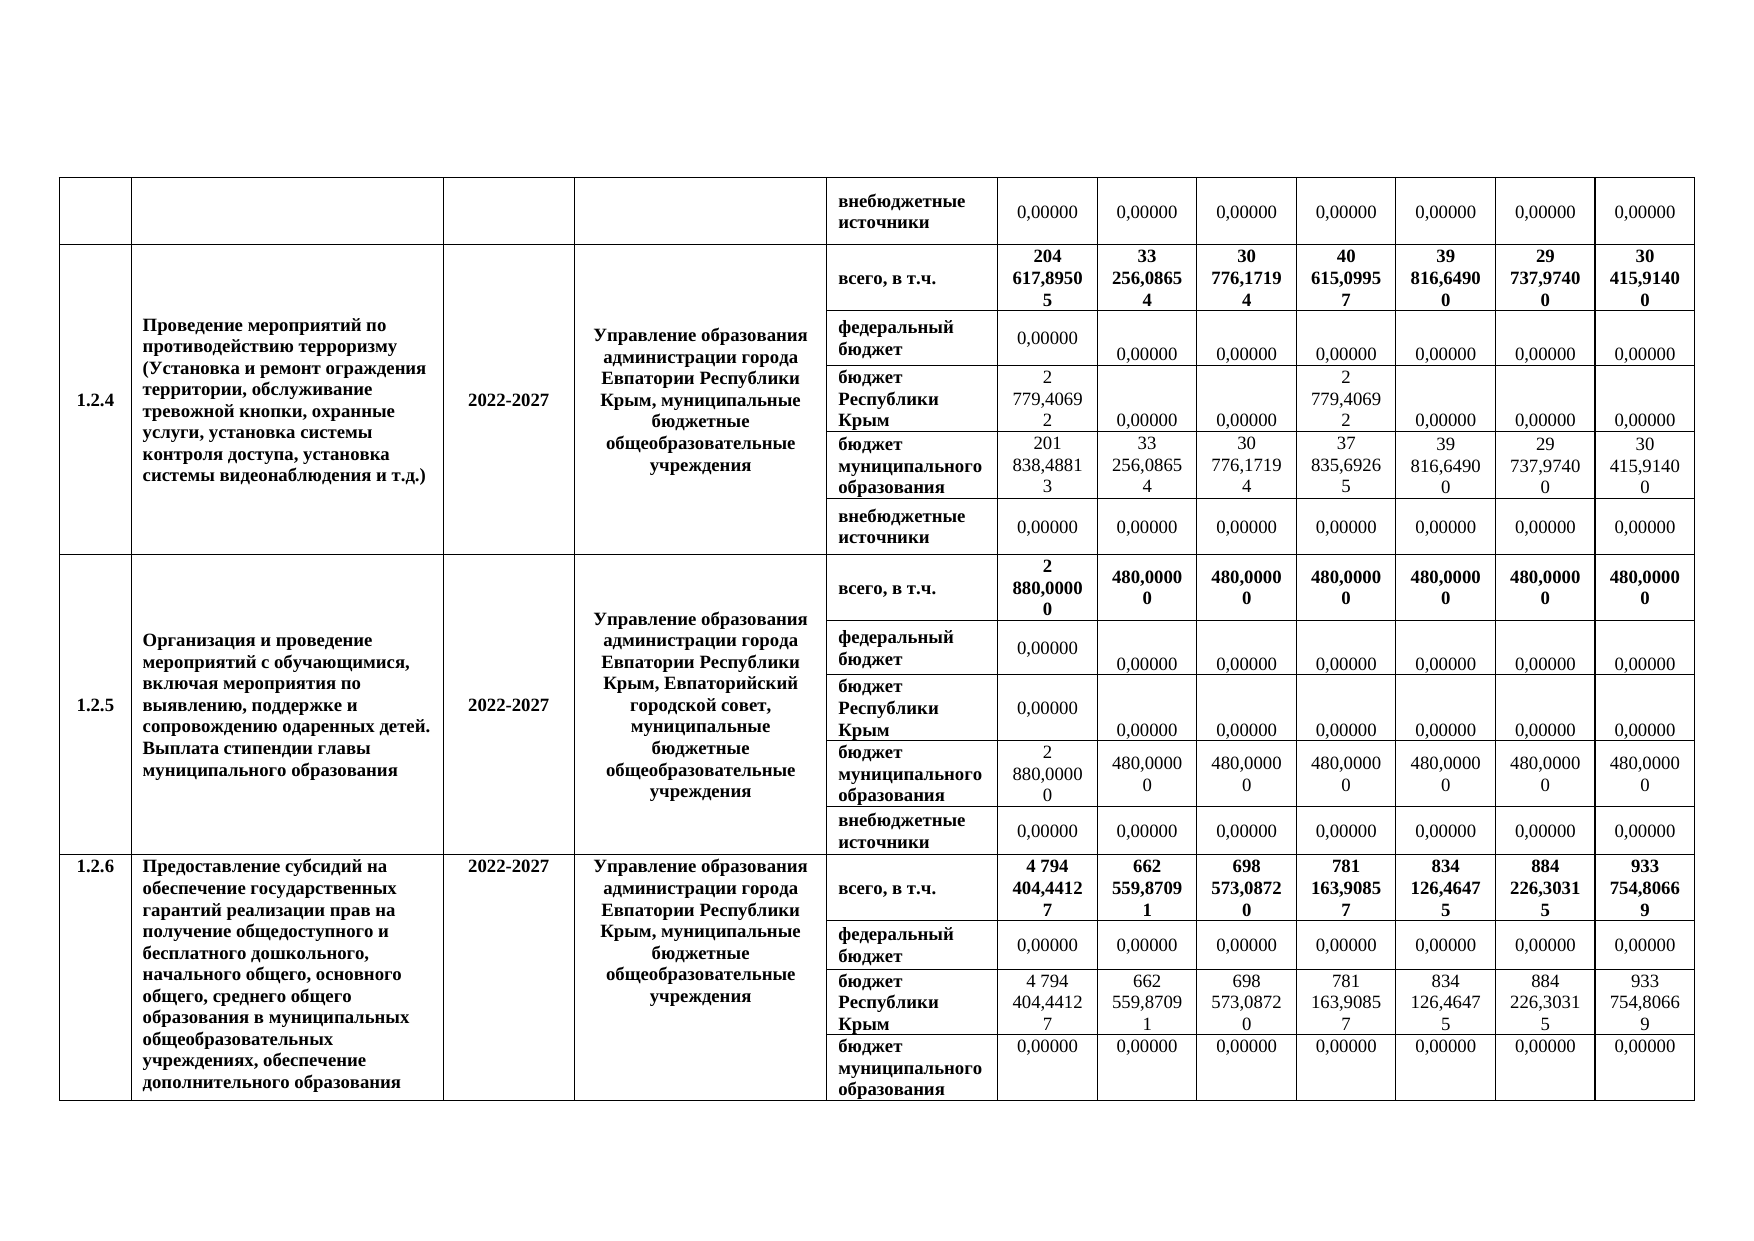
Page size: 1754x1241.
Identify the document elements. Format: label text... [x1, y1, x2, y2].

table_cell 0,00000 [1596, 499, 1694, 554]
table_cell 33 256,08654 [1098, 432, 1196, 498]
table_cell 0,00000 [998, 675, 1097, 740]
table_cell 37 835,69265 [1297, 432, 1395, 498]
table_cell 0,00000 [1098, 366, 1196, 431]
table_cell всего, в т.ч. [827, 245, 997, 310]
table_cell 0,00000 [1496, 366, 1594, 431]
table_cell 0,00000 [1496, 621, 1594, 674]
table_cell 1.2.6 [60, 855, 131, 1100]
table_cell 0,00000 [998, 178, 1097, 244]
table_cell 0,00000 [1197, 621, 1296, 674]
table_cell 480,00000 [1197, 741, 1296, 806]
table_cell 0,00000 [1396, 366, 1495, 431]
table_cell 2 779,40692 [998, 366, 1097, 431]
table_cell 0,00000 [998, 921, 1097, 968]
table_cell 0,00000 [1596, 675, 1694, 740]
table_cell 204 617,89505 [998, 245, 1097, 310]
table_cell 201 838,48813 [998, 432, 1097, 498]
table_cell внебюджетные источники [827, 178, 997, 244]
table_cell 0,00000 [1297, 1035, 1395, 1100]
table_cell 480,00000 [1098, 741, 1196, 806]
table_cell 698 573,08720 [1197, 970, 1296, 1034]
table_cell 0,00000 [1297, 311, 1395, 365]
table_cell бюджет муниципального образования [827, 741, 997, 806]
table_cell 0,00000 [1098, 499, 1196, 554]
table_cell 1.2.5 [60, 555, 131, 854]
table_cell 0,00000 [1596, 1035, 1694, 1100]
table_cell 0,00000 [1297, 675, 1395, 740]
table_cell 884 226,30315 [1496, 970, 1594, 1034]
table_cell бюджет Республики Крым [827, 970, 997, 1034]
table_cell Управление образования администрации города Евпатории Республики Крым, Евпаторийский городской совет, муниципальные бюджетные общеобразовательные учреждения [575, 555, 826, 854]
table_cell 40 615,09957 [1297, 245, 1395, 310]
table_cell 480,00000 [1098, 555, 1196, 620]
table_cell 39 816,64900 [1396, 432, 1495, 498]
table_cell внебюджетные источники [827, 499, 997, 554]
table_cell 30 415,91400 [1596, 432, 1694, 498]
table_cell 39 816,64900 [1396, 245, 1495, 310]
table_cell 0,00000 [998, 499, 1097, 554]
table_cell Предоставление субсидий на обеспечение государственных гарантий реализации прав на получение общедоступного и бесплатного дошкольного, начального общего, основного общего, среднего общего образования в муниципальных общеобразовательных учреждениях, обеспечение дополнительного образования детей в муниципальных общеобразовательных учреждениях, включая расходы на оплату труда, приобретение учебников и учебных пособий, средств обучения, игр, игрушек (за исключением расходов на содержание зданий и оплату коммунальных услуг) [132, 855, 443, 1100]
table_cell 0,00000 [1297, 499, 1395, 554]
table_cell 0,00000 [1496, 178, 1594, 244]
table_cell 0,00000 [1098, 675, 1196, 740]
table_cell 662 559,87091 [1098, 855, 1196, 920]
table_cell 29 737,97400 [1496, 245, 1594, 310]
table_cell 0,00000 [1396, 807, 1495, 854]
table_cell 0,00000 [998, 311, 1097, 365]
table_cell 0,00000 [1197, 807, 1296, 854]
table_cell 0,00000 [1596, 807, 1694, 854]
table_cell 0,00000 [1396, 311, 1495, 365]
table_cell 30 776,17194 [1197, 432, 1296, 498]
table_cell 933 754,80669 [1596, 970, 1694, 1034]
table_cell 834 126,46475 [1396, 855, 1495, 920]
table_cell 0,00000 [1496, 499, 1594, 554]
table_cell 0,00000 [1396, 499, 1495, 554]
table_cell 480,00000 [1197, 555, 1296, 620]
table_cell 2 880,00000 [998, 741, 1097, 806]
table_cell федеральный бюджет [827, 921, 997, 968]
table_cell 0,00000 [1396, 1035, 1495, 1100]
table_cell Проведение мероприятий по противодействию терроризму (Установка и ремонт ограждения территории, обслуживание тревожной кнопки, охранные услуги, установка системы контроля доступа, установка системы видеонаблюдения и т.д.) [132, 245, 443, 554]
table_cell 4 794 404,44127 [998, 855, 1097, 920]
table_cell 2022-2027 [444, 855, 574, 1100]
table_cell 30 776,17194 [1197, 245, 1296, 310]
table_cell 0,00000 [998, 1035, 1097, 1100]
table_cell 480,00000 [1396, 555, 1495, 620]
table_cell Управление образования администрации города Евпатории Республики Крым, муниципальные бюджетные общеобразовательные учреждения [575, 855, 826, 1100]
table_cell 480,00000 [1396, 741, 1495, 806]
table_cell бюджет Республики Крым [827, 675, 997, 740]
table_cell 30 415,91400 [1596, 245, 1694, 310]
table_cell 0,00000 [1396, 178, 1495, 244]
table_cell 0,00000 [1197, 921, 1296, 968]
table_cell 0,00000 [1396, 921, 1495, 968]
table_cell 2 779,40692 [1297, 366, 1395, 431]
table_cell 2022-2027 [444, 555, 574, 854]
table_cell 0,00000 [1596, 178, 1694, 244]
table_cell 0,00000 [1197, 366, 1296, 431]
table_cell 480,00000 [1496, 555, 1594, 620]
table_cell Организация и проведение мероприятий с обучающимися, включая мероприятия по выявлению, поддержке и сопровождению одаренных детей. Выплата стипендии главы муниципального образования [132, 555, 443, 854]
table_cell 698 573,08720 [1197, 855, 1296, 920]
table_cell 662 559,87091 [1098, 970, 1196, 1034]
table_cell всего, в т.ч. [827, 555, 997, 620]
table_cell 0,00000 [1496, 1035, 1594, 1100]
table_cell 33 256,08654 [1098, 245, 1196, 310]
table_cell федеральный бюджет [827, 311, 997, 365]
table_cell 0,00000 [1098, 621, 1196, 674]
table_cell 834 126,46475 [1396, 970, 1495, 1034]
table_cell бюджет Республики Крым [827, 366, 997, 431]
table_cell 0,00000 [1098, 807, 1196, 854]
table_cell 0,00000 [1197, 499, 1296, 554]
table_cell 0,00000 [1596, 621, 1694, 674]
table_cell 0,00000 [998, 621, 1097, 674]
table_cell 884 226,30315 [1496, 855, 1594, 920]
table_cell 0,00000 [1197, 178, 1296, 244]
table_cell 4 794 404,44127 [998, 970, 1097, 1034]
table_cell 480,00000 [1596, 741, 1694, 806]
table_cell 480,00000 [1596, 555, 1694, 620]
table_cell 29 737,97400 [1496, 432, 1594, 498]
table_cell 0,00000 [1297, 178, 1395, 244]
table_cell федеральный бюджет [827, 621, 997, 674]
table_cell 0,00000 [1496, 807, 1594, 854]
table_cell 0,00000 [1496, 675, 1594, 740]
table_cell 2022-2027 [444, 245, 574, 554]
table_cell 480,00000 [1297, 741, 1395, 806]
table_cell 0,00000 [1197, 311, 1296, 365]
table_cell бюджет муниципального образования [827, 432, 997, 498]
table_cell внебюджетные источники [827, 807, 997, 854]
table_cell 0,00000 [1596, 921, 1694, 968]
table_cell 0,00000 [1496, 311, 1594, 365]
table_cell 0,00000 [1098, 311, 1196, 365]
table_cell всего, в т.ч. [827, 855, 997, 920]
table_cell 0,00000 [1297, 621, 1395, 674]
table_cell бюджет муниципального образования [827, 1035, 997, 1100]
table_cell 480,00000 [1297, 555, 1395, 620]
table_cell 0,00000 [1496, 921, 1594, 968]
table_cell 1.2.4 [60, 245, 131, 554]
table_cell 0,00000 [1098, 178, 1196, 244]
table_cell 0,00000 [1297, 807, 1395, 854]
table_cell 0,00000 [1197, 1035, 1296, 1100]
table_cell 0,00000 [1396, 675, 1495, 740]
table_cell 0,00000 [1098, 921, 1196, 968]
table_cell 0,00000 [1596, 311, 1694, 365]
table_cell 781 163,90857 [1297, 855, 1395, 920]
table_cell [575, 245, 826, 554]
table_cell 0,00000 [1197, 675, 1296, 740]
table_cell 0,00000 [998, 807, 1097, 854]
table_cell 0,00000 [1596, 366, 1694, 431]
table_cell 0,00000 [1098, 1035, 1196, 1100]
table_cell 0,00000 [1396, 621, 1495, 674]
table_cell 933 754,80669 [1596, 855, 1694, 920]
table_cell 0,00000 [1297, 921, 1395, 968]
table_cell 781 163,90857 [1297, 970, 1395, 1034]
table_cell 480,00000 [1496, 741, 1594, 806]
table_cell 2 880,00000 [998, 555, 1097, 620]
